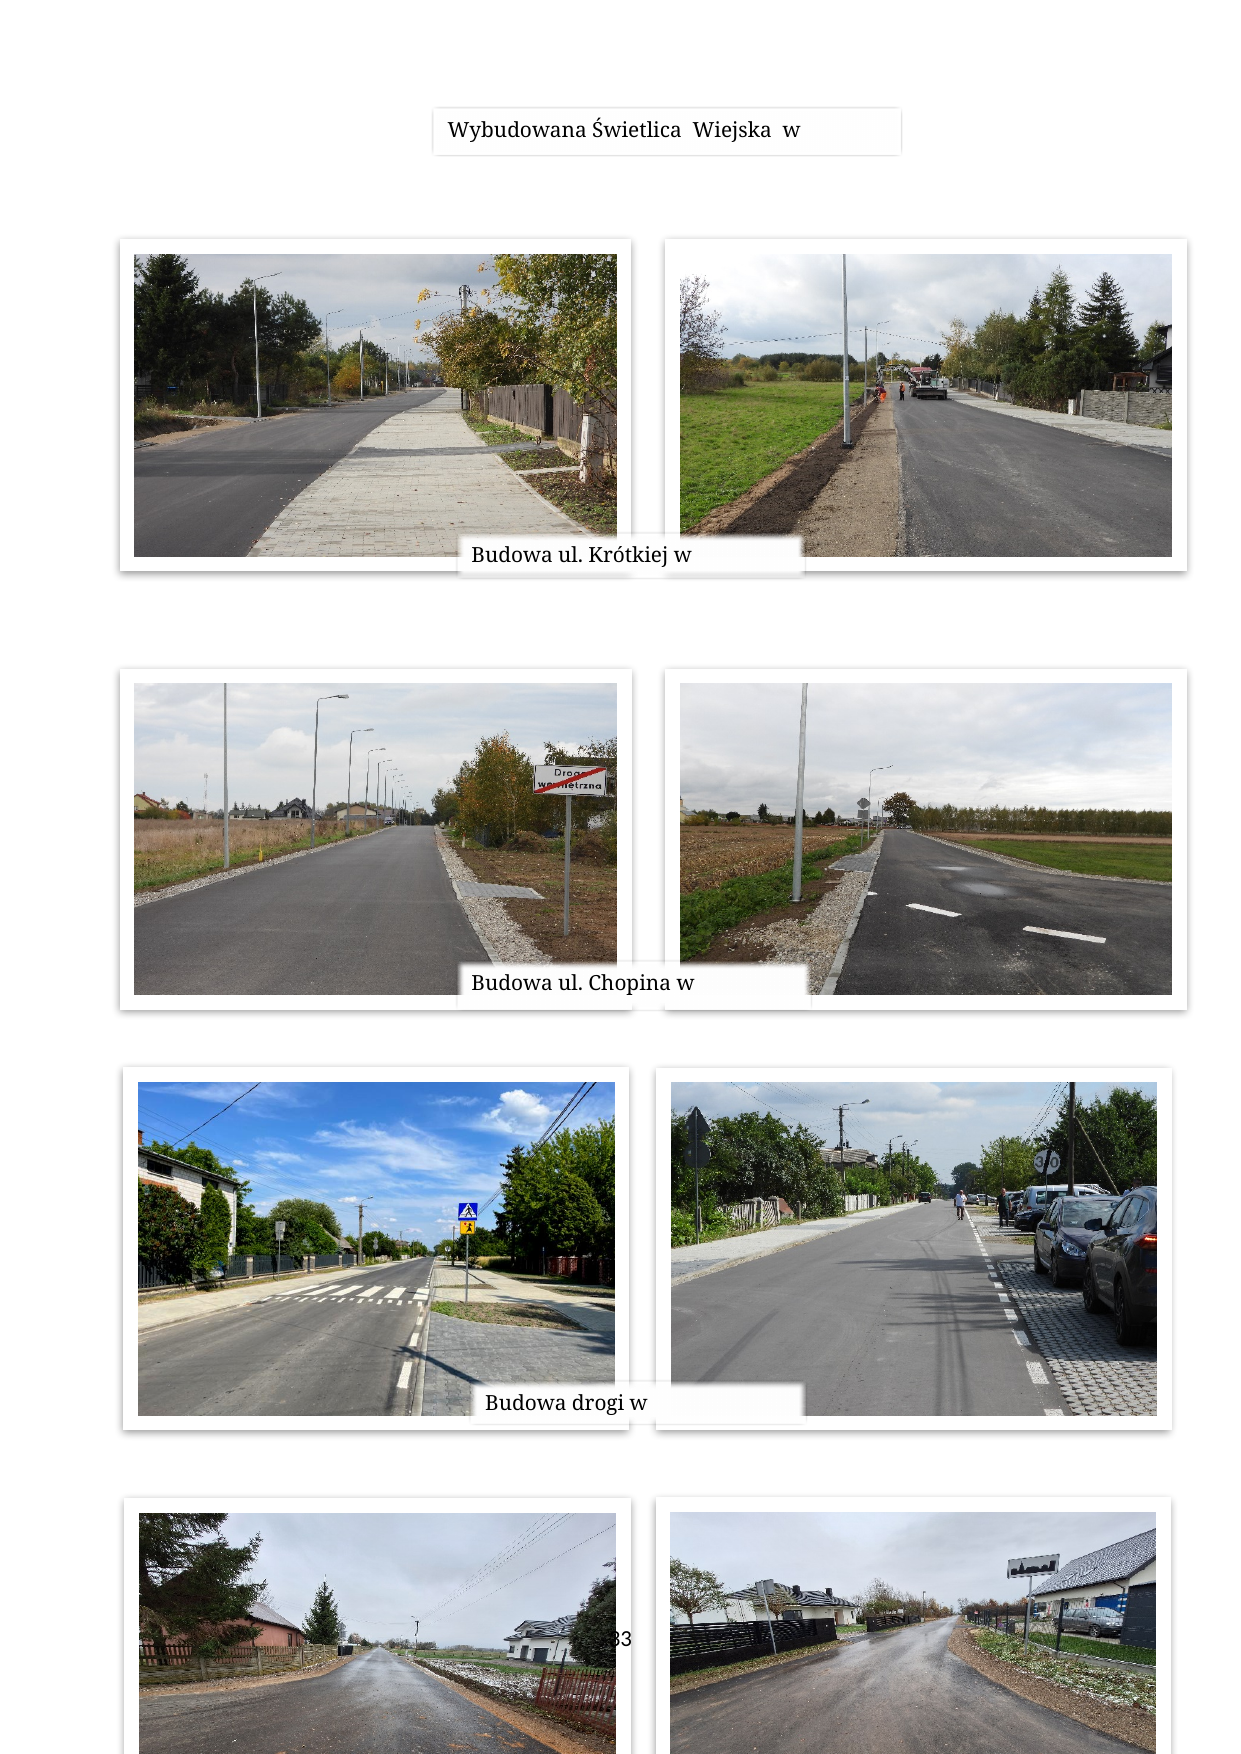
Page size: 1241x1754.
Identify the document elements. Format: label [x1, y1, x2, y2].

picture [680, 254, 1172, 557]
picture [134, 683, 617, 995]
picture [138, 1082, 615, 1416]
picture [680, 683, 1172, 995]
picture [134, 254, 617, 557]
picture [670, 1512, 1156, 1754]
picture [671, 1082, 1157, 1416]
picture [139, 1513, 616, 1754]
